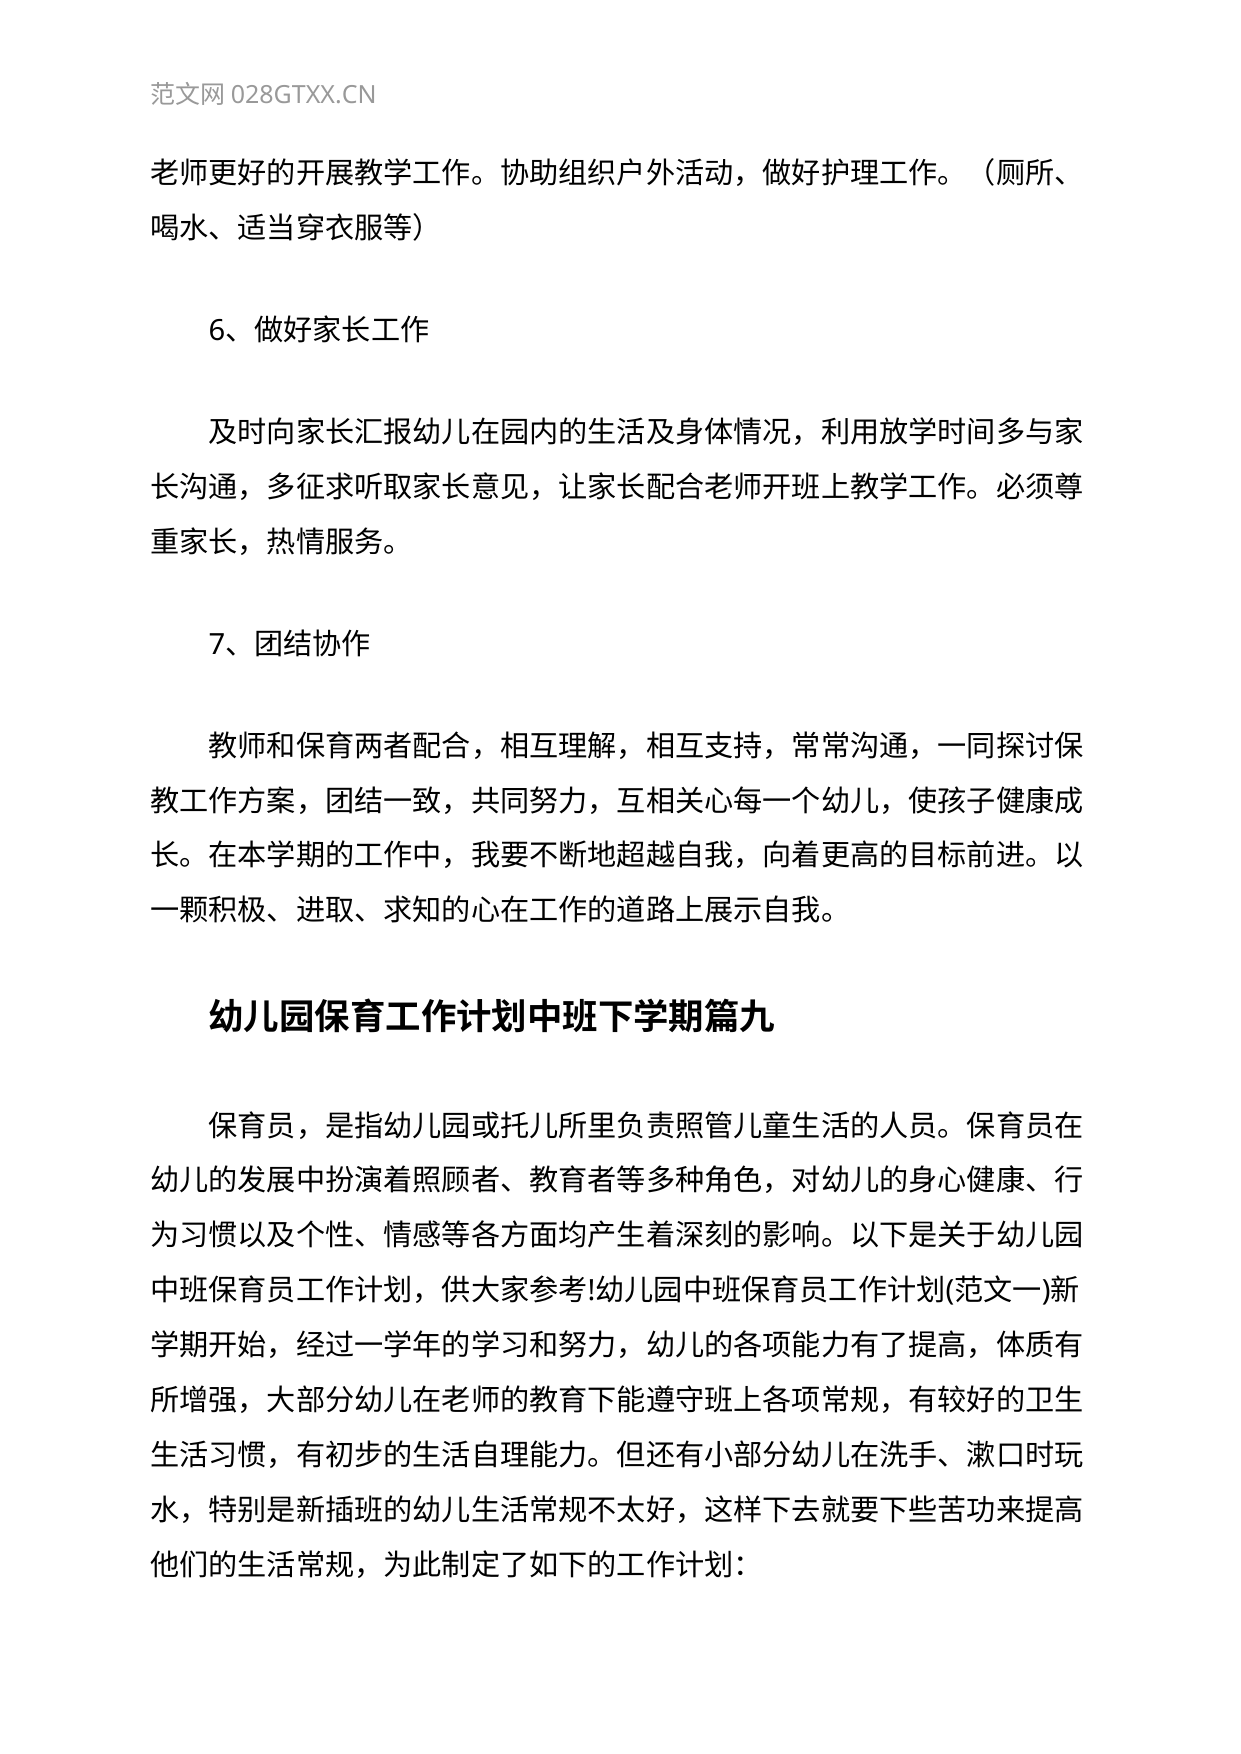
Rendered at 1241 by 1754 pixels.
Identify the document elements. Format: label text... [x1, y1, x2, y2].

text 幼儿园保育工作计划中班下学期篇九 [150, 989, 1090, 1040]
text 6、做好家长工作 [150, 307, 1090, 349]
text 7、团结协作 [150, 620, 1090, 663]
text 教师和保育两者配合，相互理解，相互支持，常常沟通，一同探讨保教工作方案，团结一致，共同努力，互相关心每一个幼儿，使孩子健康成长。在本学期的工作中，我要不断地超越自我，向着更高的目标前进。以一颗积极、进取、求知的心在工作的道路上展示自我。 [150, 722, 1090, 929]
text 保育员，是指幼儿园或托儿所里负责照管儿童生活的人员。保育员在幼儿的发展中扮演着照顾者、教育者等多种角色，对幼儿的身心健康、行为习惯以及个性、情感等各方面均产生着深刻的影响。以下是关于幼儿园中班保育员工作计划，供大家参考!幼儿园中班保育员工作计划(范文一)新学期开始，经过一学年的学习和努力，幼儿的各项能力有了提高，体质有所增强，大部分幼儿在老师的教育下能遵守班上各项常规，有较好的卫生生活习惯，有初步的生活自理能力。但还有小部分幼儿在洗手、漱口时玩水，特别是新插班的幼儿生活常规不太好，这样下去就要下些苦功来提高他们的生活常规，为此制定了如下的工作计划： [150, 1102, 1090, 1584]
text 及时向家长汇报幼儿在园内的生活及身体情况，利用放学时间多与家长沟通，多征求听取家长意见，让家长配合老师开班上教学工作。必须尊重家长，热情服务。 [150, 409, 1090, 561]
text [150, 150, 1090, 247]
